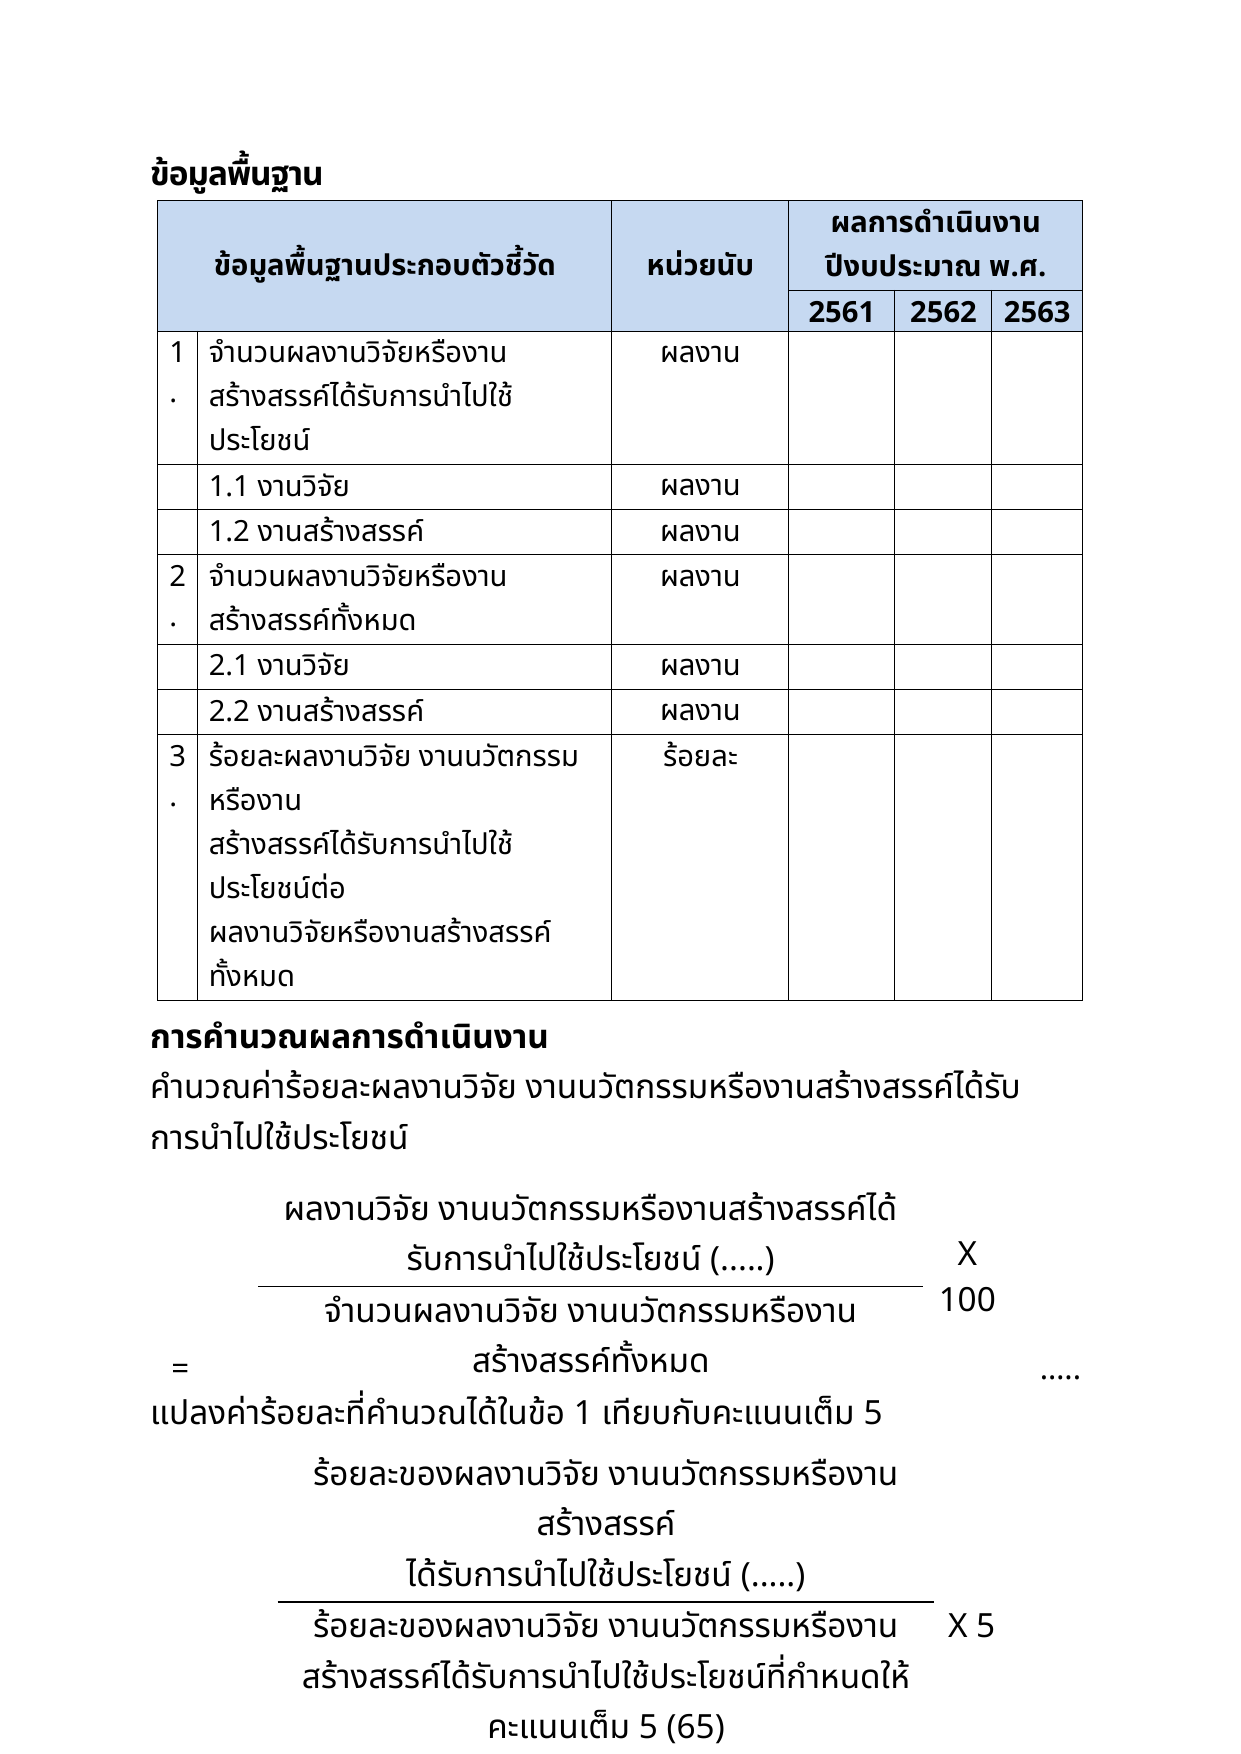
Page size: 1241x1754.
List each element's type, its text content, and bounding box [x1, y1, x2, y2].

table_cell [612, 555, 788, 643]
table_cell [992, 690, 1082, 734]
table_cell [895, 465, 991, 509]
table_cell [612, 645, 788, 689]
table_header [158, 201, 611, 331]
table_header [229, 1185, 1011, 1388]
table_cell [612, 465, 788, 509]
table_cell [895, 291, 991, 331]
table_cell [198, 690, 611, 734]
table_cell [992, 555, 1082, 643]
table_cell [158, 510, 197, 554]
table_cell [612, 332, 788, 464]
text = ….. [150, 1346, 1090, 1389]
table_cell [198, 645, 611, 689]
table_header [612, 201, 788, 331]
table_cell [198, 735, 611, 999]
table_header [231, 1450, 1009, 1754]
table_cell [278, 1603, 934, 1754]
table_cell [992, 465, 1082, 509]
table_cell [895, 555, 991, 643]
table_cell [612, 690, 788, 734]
text การคำนวณผลการดำเนินงาน [150, 1013, 1090, 1063]
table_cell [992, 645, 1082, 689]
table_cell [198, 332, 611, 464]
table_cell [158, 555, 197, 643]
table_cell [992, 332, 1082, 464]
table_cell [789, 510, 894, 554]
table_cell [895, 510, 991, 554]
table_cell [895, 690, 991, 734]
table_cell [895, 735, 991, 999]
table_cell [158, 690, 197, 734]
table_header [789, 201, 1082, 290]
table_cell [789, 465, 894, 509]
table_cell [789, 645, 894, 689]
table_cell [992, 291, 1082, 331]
text คำนวณค่าร้อยละผลงานวิจัย งานนวัตกรรมหรืองานสร้างสรรค์ได้รับการนำไปใช้ประโยชน์ [150, 1063, 1090, 1164]
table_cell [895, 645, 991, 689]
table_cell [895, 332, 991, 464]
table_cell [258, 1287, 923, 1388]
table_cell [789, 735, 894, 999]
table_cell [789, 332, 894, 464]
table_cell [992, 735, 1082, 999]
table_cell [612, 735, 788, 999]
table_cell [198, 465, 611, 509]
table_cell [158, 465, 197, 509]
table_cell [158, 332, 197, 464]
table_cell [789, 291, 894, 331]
text แปลงค่าร้อยละที่คำนวณได้ในข้อ 1 เทียบกับคะแนนเต็ม 5 [150, 1389, 1090, 1439]
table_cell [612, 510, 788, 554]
text ข้อมูลพื้นฐาน [150, 150, 1090, 200]
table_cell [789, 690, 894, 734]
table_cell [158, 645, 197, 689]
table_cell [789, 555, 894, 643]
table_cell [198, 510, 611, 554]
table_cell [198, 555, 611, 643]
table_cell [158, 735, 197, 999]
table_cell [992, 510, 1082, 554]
